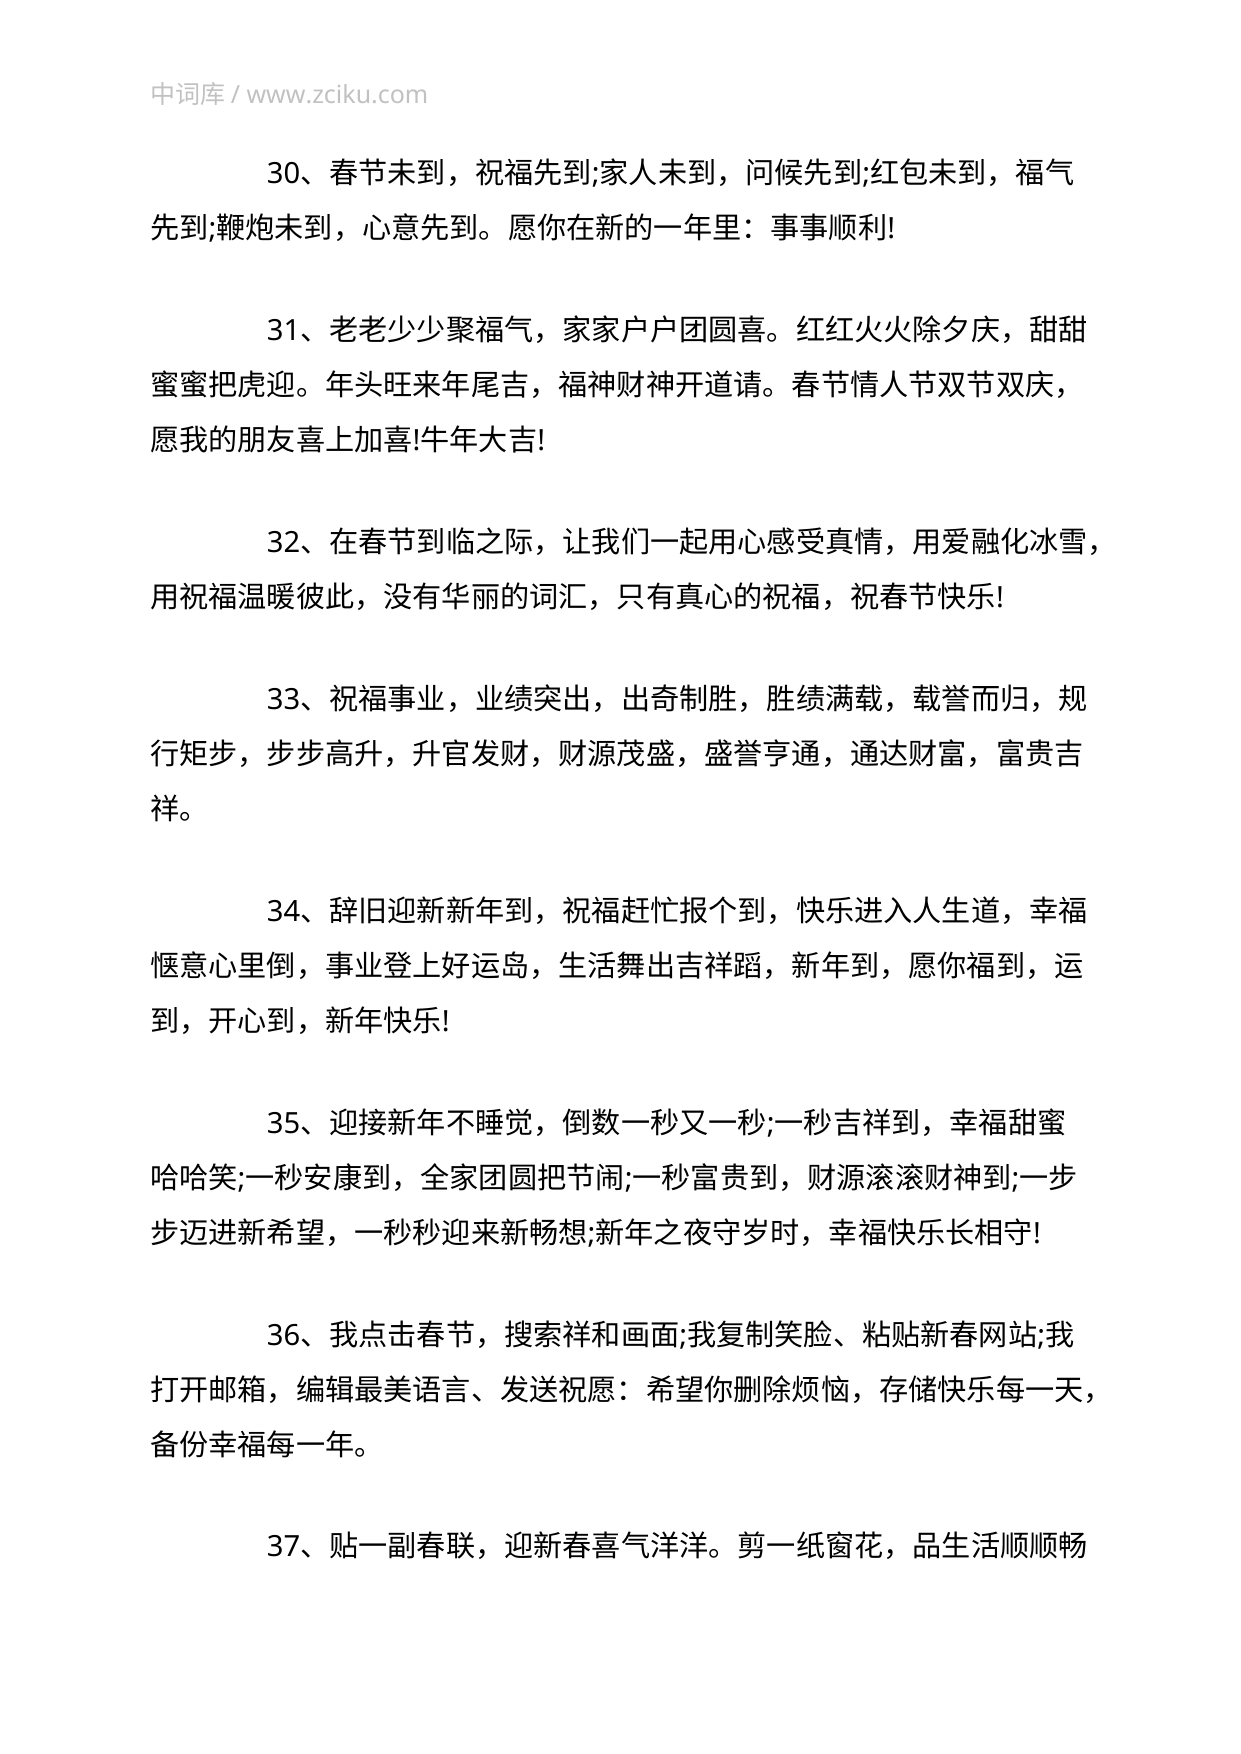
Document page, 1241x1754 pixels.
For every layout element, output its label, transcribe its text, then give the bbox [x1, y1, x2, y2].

text 36、我点击春节，搜索祥和画面;我复制笑脸、粘贴新春网站;我打开邮箱，编辑最美语言、发送祝愿：希望你删除烦恼，存储快乐每一天，备份幸福每一年。 [150, 1311, 1090, 1463]
text 31、老老少少聚福气，家家户户团圆喜。红红火火除夕庆，甜甜蜜蜜把虎迎。年头旺来年尾吉，福神财神开道请。春节情人节双节双庆，愿我的朋友喜上加喜!牛年大吉! [150, 307, 1090, 459]
text 33、祝福事业，业绩突出，出奇制胜，胜绩满载，载誉而归，规行矩步，步步高升，升官发财，财源茂盛，盛誉亨通，通达财富，富贵吉祥。 [150, 676, 1090, 828]
text 34、辞旧迎新新年到，祝福赶忙报个到，快乐进入人生道，幸福惬意心里倒，事业登上好运岛，生活舞出吉祥蹈，新年到，愿你福到，运到，开心到，新年快乐! [150, 887, 1090, 1040]
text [150, 1523, 1090, 1565]
text 30、春节未到，祝福先到;家人未到，问候先到;红包未到，福气先到;鞭炮未到，心意先到。愿你在新的一年里：事事顺利! [150, 150, 1090, 247]
text 32、在春节到临之际，让我们一起用心感受真情，用爱融化冰雪，用祝福温暖彼此，没有华丽的词汇，只有真心的祝福，祝春节快乐! [150, 519, 1090, 616]
text 35、迎接新年不睡觉，倒数一秒又一秒;一秒吉祥到，幸福甜蜜哈哈笑;一秒安康到，全家团圆把节闹;一秒富贵到，财源滚滚财神到;一步步迈进新希望，一秒秒迎来新畅想;新年之夜守岁时，幸福快乐长相守! [150, 1099, 1090, 1252]
